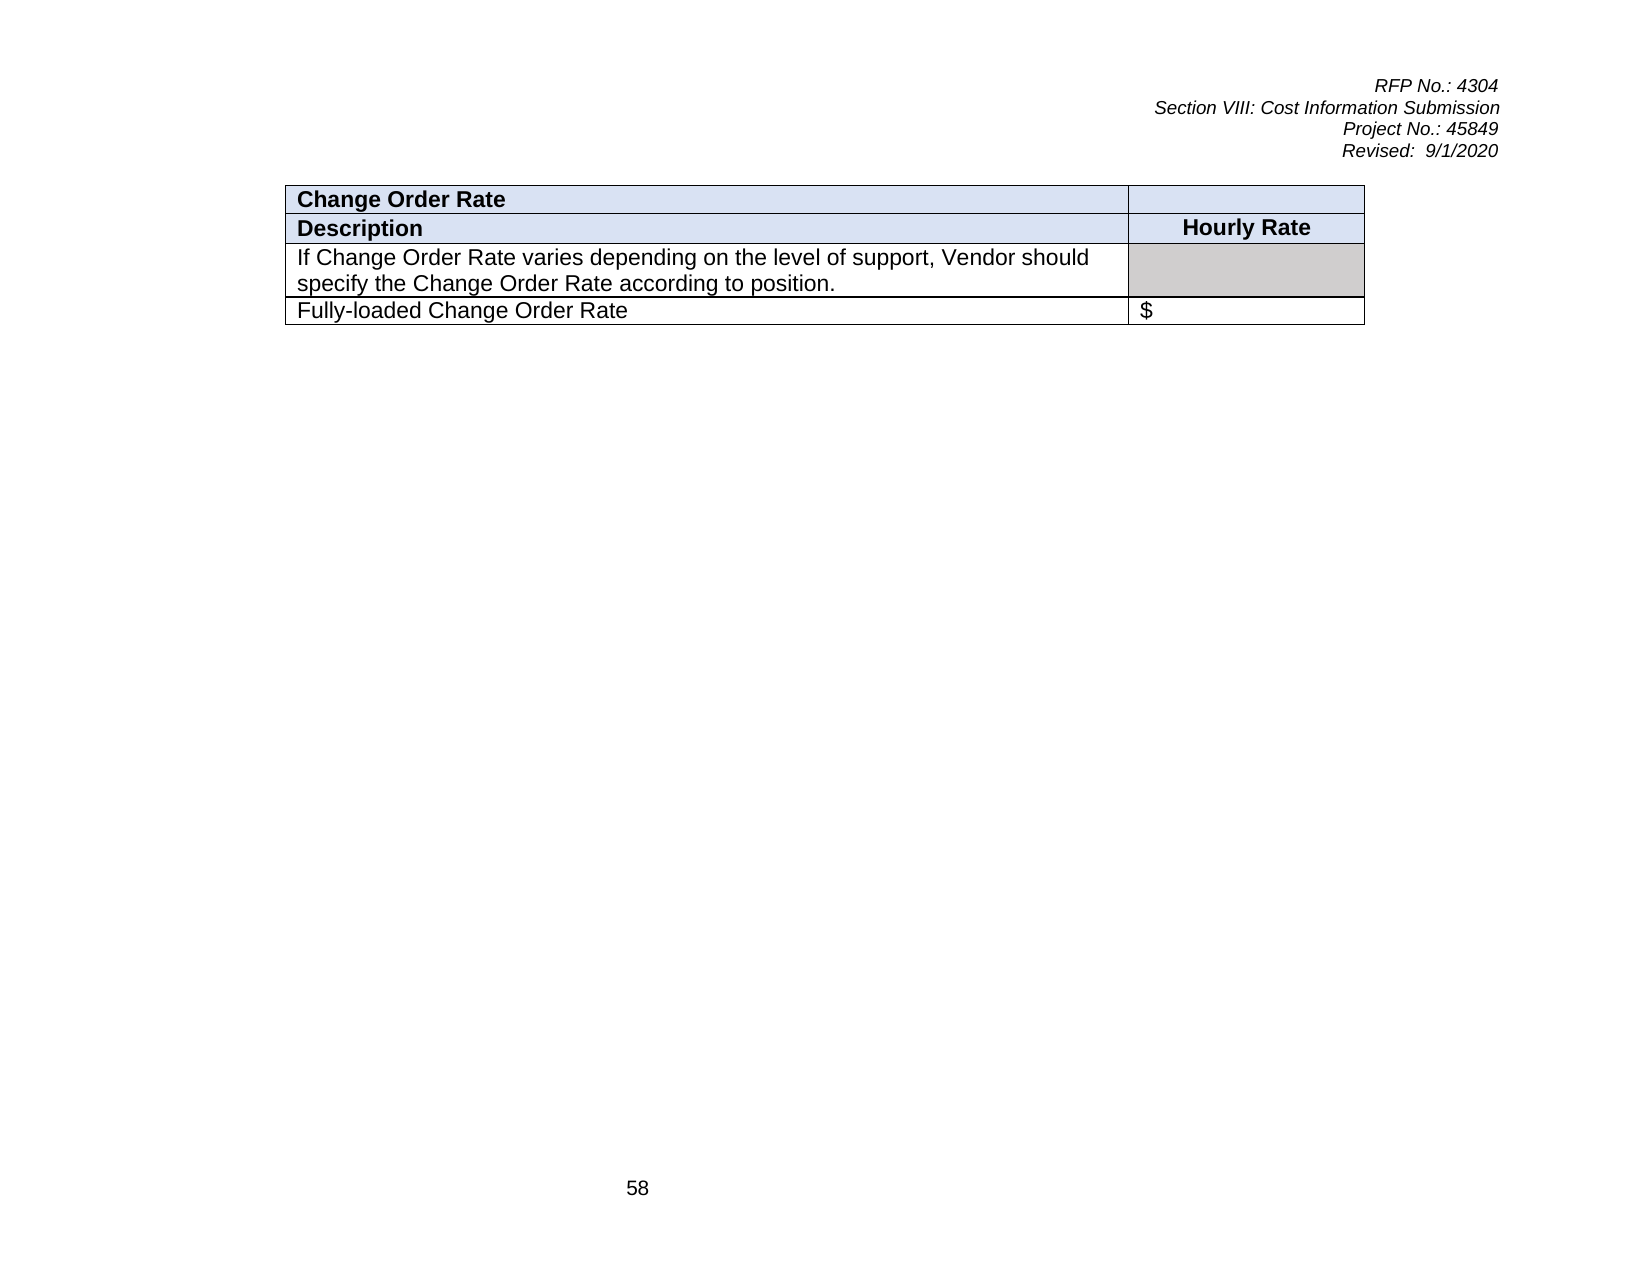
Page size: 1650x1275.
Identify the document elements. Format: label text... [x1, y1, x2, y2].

table_cell Hourly Rate [1129, 214, 1364, 243]
table_cell Description [286, 214, 1128, 243]
table_cell Fully-loaded Change Order Rate [286, 298, 1128, 324]
table_header Change Order Rate [286, 186, 1128, 213]
table_cell $ [1129, 298, 1364, 324]
table_header [1129, 186, 1364, 213]
table_cell [1129, 244, 1364, 296]
table_cell If Change Order Rate varies depending on the level of support, Vendor should specify the Change Order Rate according to position. [286, 244, 1128, 296]
